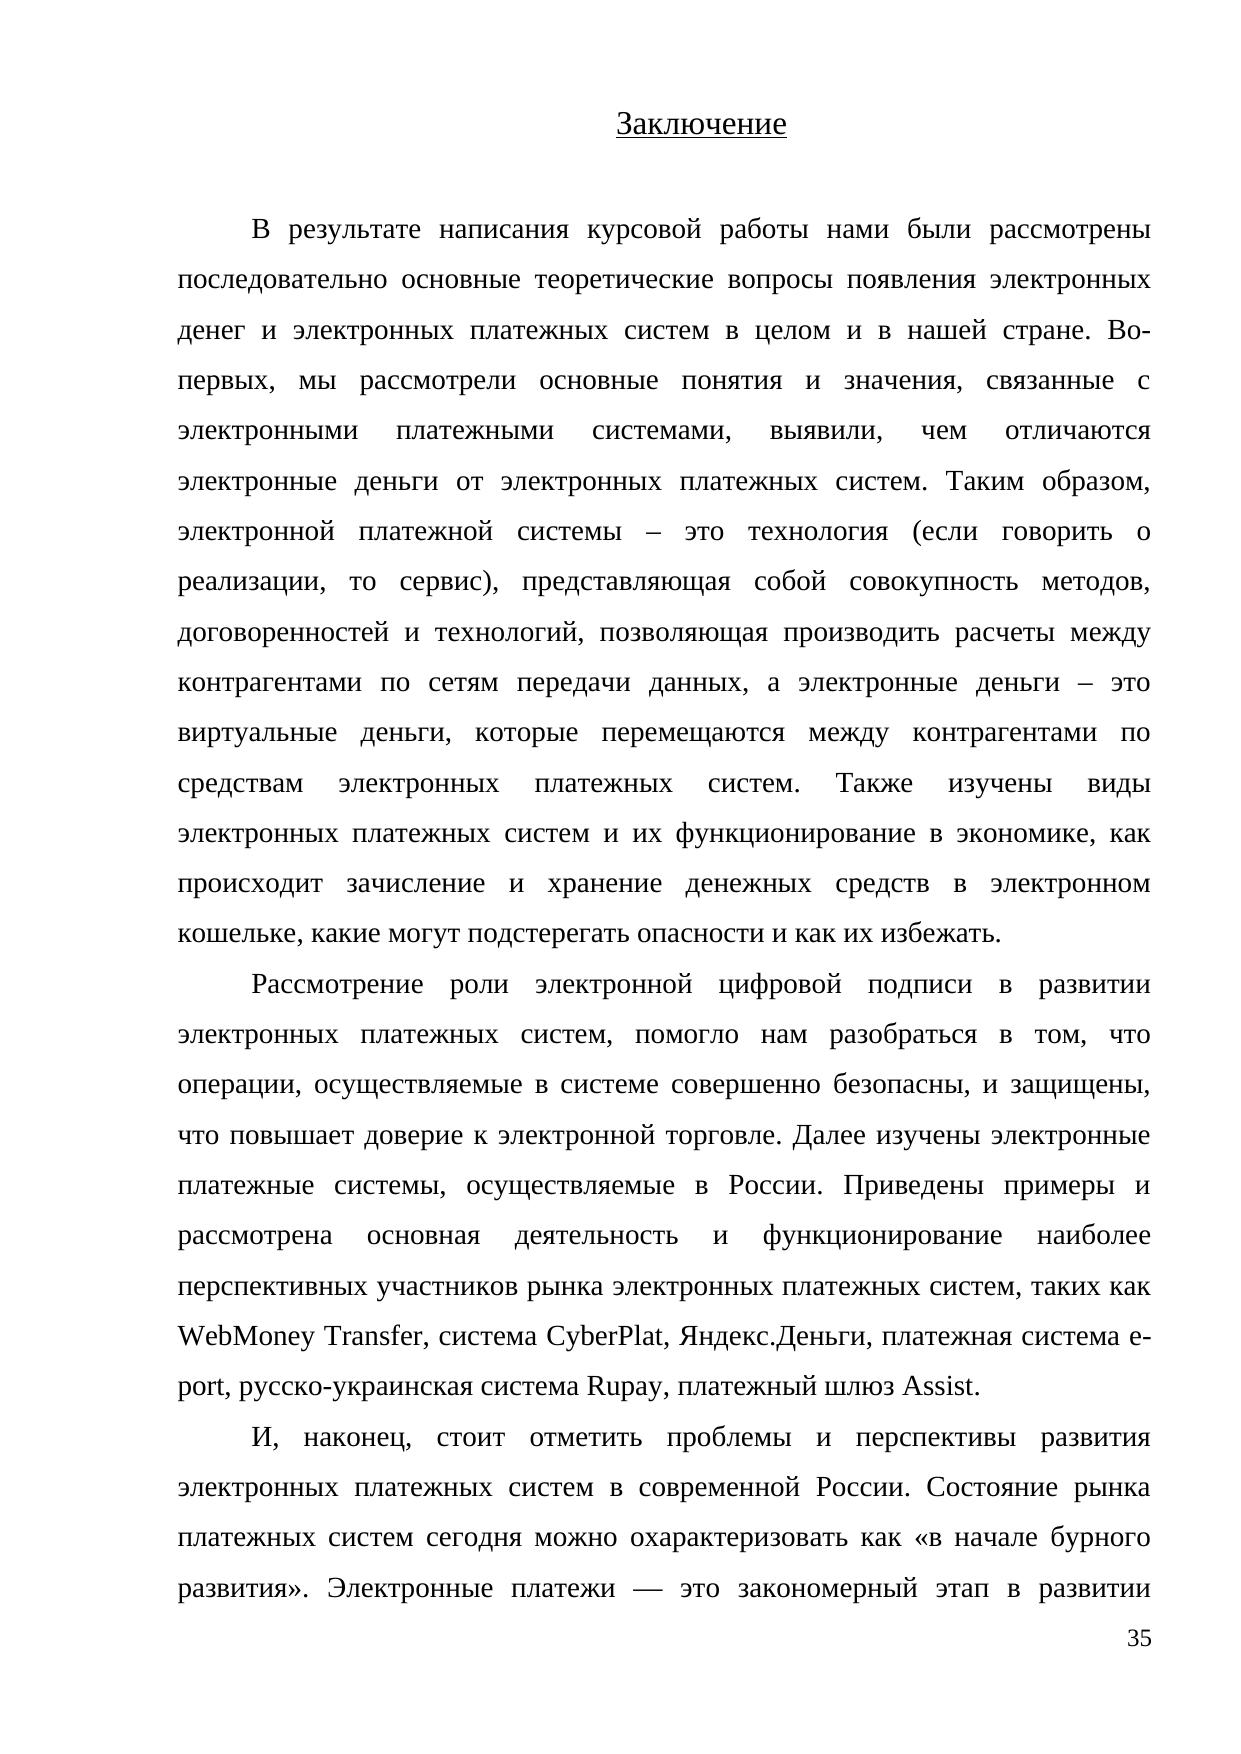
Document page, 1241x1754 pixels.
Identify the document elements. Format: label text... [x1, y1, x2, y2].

text Заключение [177, 103, 1152, 142]
text Рассмотрение роли электронной цифровой подписи в развитии электронных платежных систем, помогло нам разобраться в том, что операции, осуществляемые в системе совершенно безопасны, и защищены, что повышает доверие к электронной торговле. Далее изучены электронные платежные системы, осуществляемые в России. Приведены примеры и рассмотрена основная деятельность и функционирование наиболее перспективных участников рынка электронных платежных систем, таких как WebMoney Transfer, система CyberPlat, Яндекс.Деньги, платежная система e-port, русско-украинская система Rupay, платежный шлюз Assist. [177, 966, 1152, 1402]
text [177, 1419, 1152, 1603]
text В результате написания курсовой работы нами были рассмотрены последовательно основные теоретические вопросы появления электронных денег и электронных платежных систем в целом и в нашей стране. Во-первых, мы рассмотрели основные понятия и значения, связанные с электронными платежными системами, выявили, чем отличаются электронные деньги от электронных платежных систем. Таким образом, электронной платежной системы – это технология (если говорить о реализации, то сервис), представляющая собой совокупность методов, договоренностей и технологий, позволяющая производить расчеты между контрагентами по сетям передачи данных, а электронные деньги – это виртуальные деньги, которые перемещаются между контрагентами по средствам электронных платежных систем. Также изучены виды электронных платежных систем и их функционирование в экономике, как происходит зачисление и хранение денежных средств в электронном кошельке, какие могут подстерегать опасности и как их избежать. [177, 211, 1152, 949]
